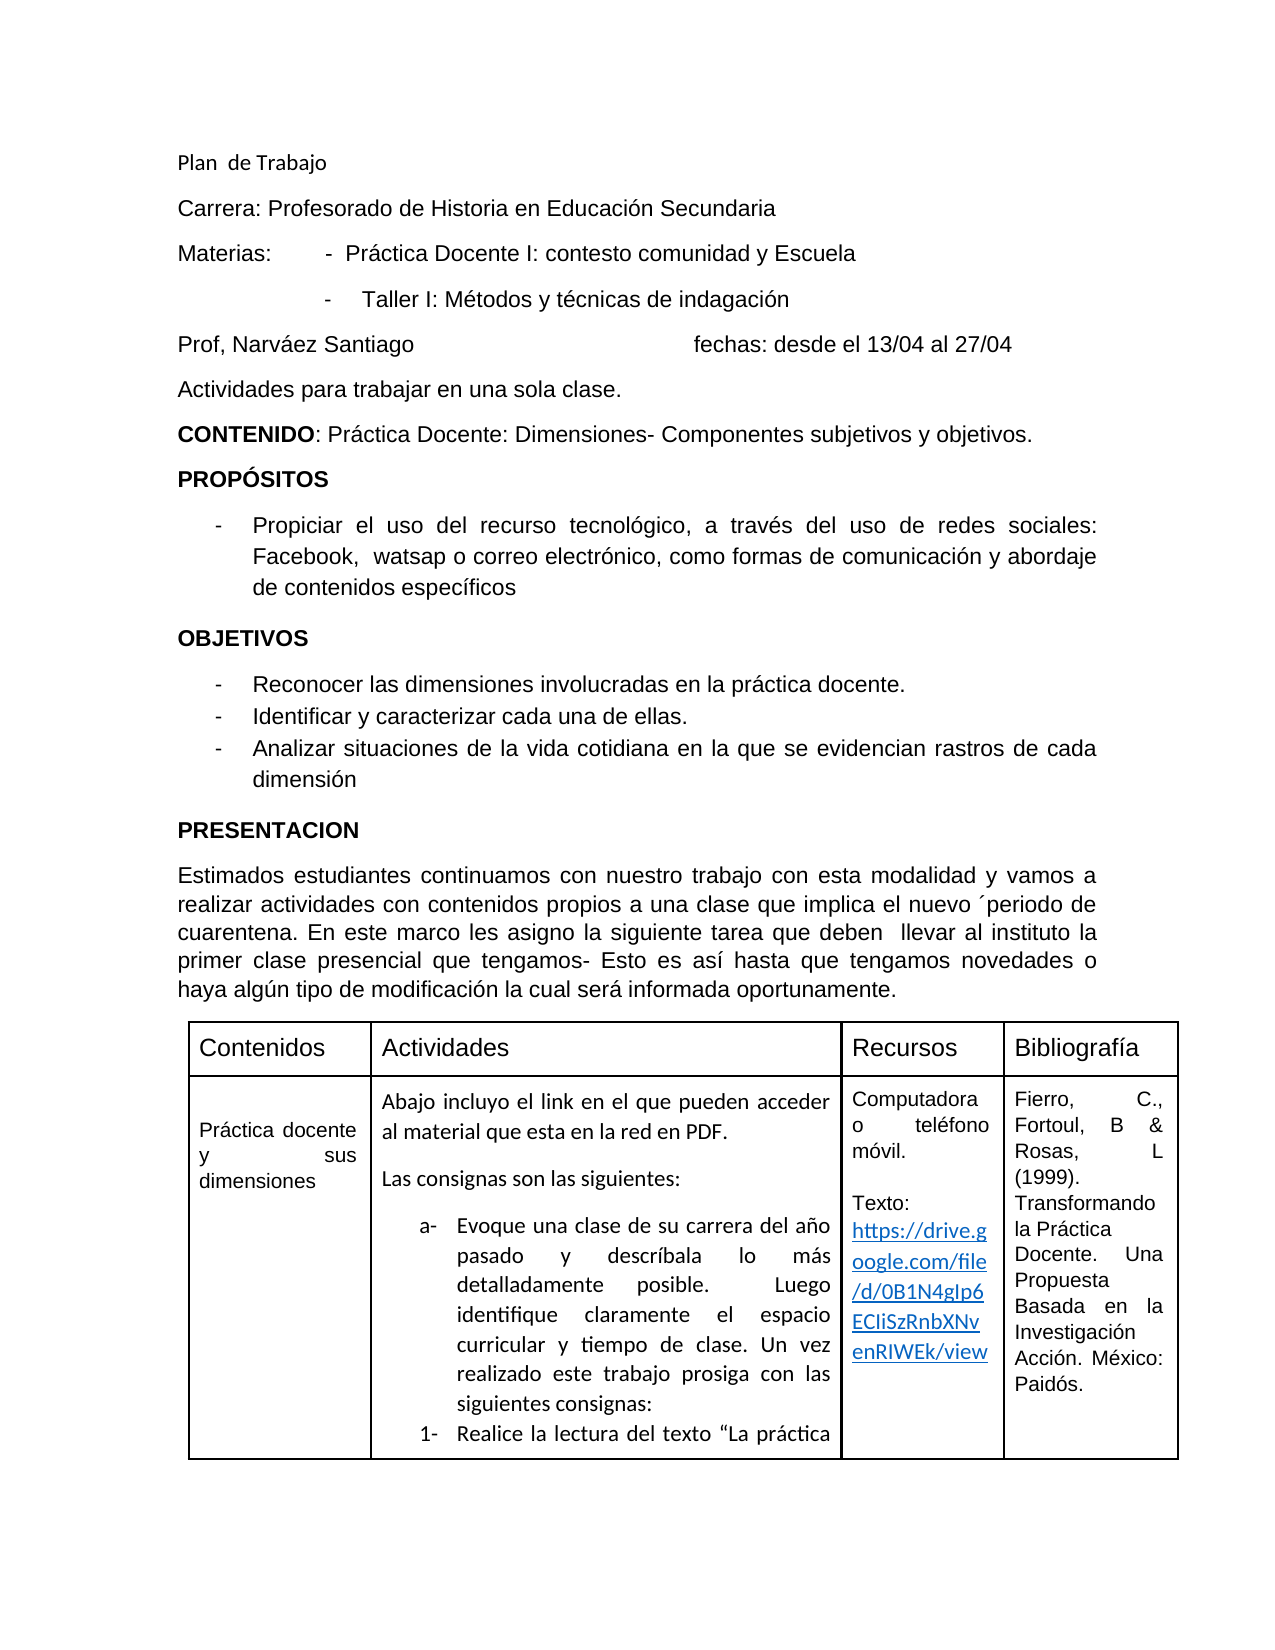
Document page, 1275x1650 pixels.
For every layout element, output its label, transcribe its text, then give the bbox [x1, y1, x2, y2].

list Identificar y caracterizar cada una de ellas. [215, 702, 1098, 730]
text OBJETIVOS [177, 624, 1098, 651]
text Actividades para trabajar en una sola clase. [177, 376, 1098, 402]
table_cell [843, 1077, 1003, 1457]
list Taller I: Métodos y técnicas de indagación [324, 285, 1098, 313]
list Analizar situaciones de la vida cotidiana en la que se evidencian rastros de cada dimensión [215, 734, 1098, 792]
text PRESENTACION [177, 817, 1098, 843]
text PROPÓSITOS [177, 466, 1098, 493]
text Plan de Trabajo [177, 148, 1098, 176]
list Reconocer las dimensiones involucradas en la práctica docente. [215, 670, 1098, 698]
table_header Actividades [372, 1023, 840, 1075]
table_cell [1005, 1077, 1177, 1457]
text Materias: - Práctica Docente I: contesto comunidad y Escuela [177, 239, 1098, 266]
text Carrera: Profesorado de Historia en Educación Secundaria [177, 194, 1098, 221]
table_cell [190, 1077, 370, 1457]
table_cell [372, 1077, 840, 1457]
text Estimados estudiantes continuamos con nuestro trabajo con esta modalidad y vamos a realizar actividades con contenidos propios a una clase que implica el nuevo ´periodo de cuarentena. En este marco les asigno la siguiente tarea que deben llevar al instituto la primer clase presencial que tengamos- Esto es así hasta que tengamos novedades o haya algún tipo de modificación la cual será informada oportunamente. [177, 862, 1098, 1002]
text CONTENIDO: Práctica Docente: Dimensiones- Componentes subjetivos y objetivos. [177, 421, 1098, 448]
text Prof, Narváez Santiago fechas: desde el 13/04 al 27/04 [177, 331, 1098, 357]
table_header Recursos [843, 1023, 1003, 1075]
table_header Contenidos [190, 1023, 370, 1075]
list Propiciar el uso del recurso tecnológico, a través del uso de redes sociales: Facebook, watsap o correo electrónico, como formas de comunicación y abordaje de contenidos específicos [215, 511, 1098, 600]
table_header Bibliografía [1005, 1023, 1177, 1075]
